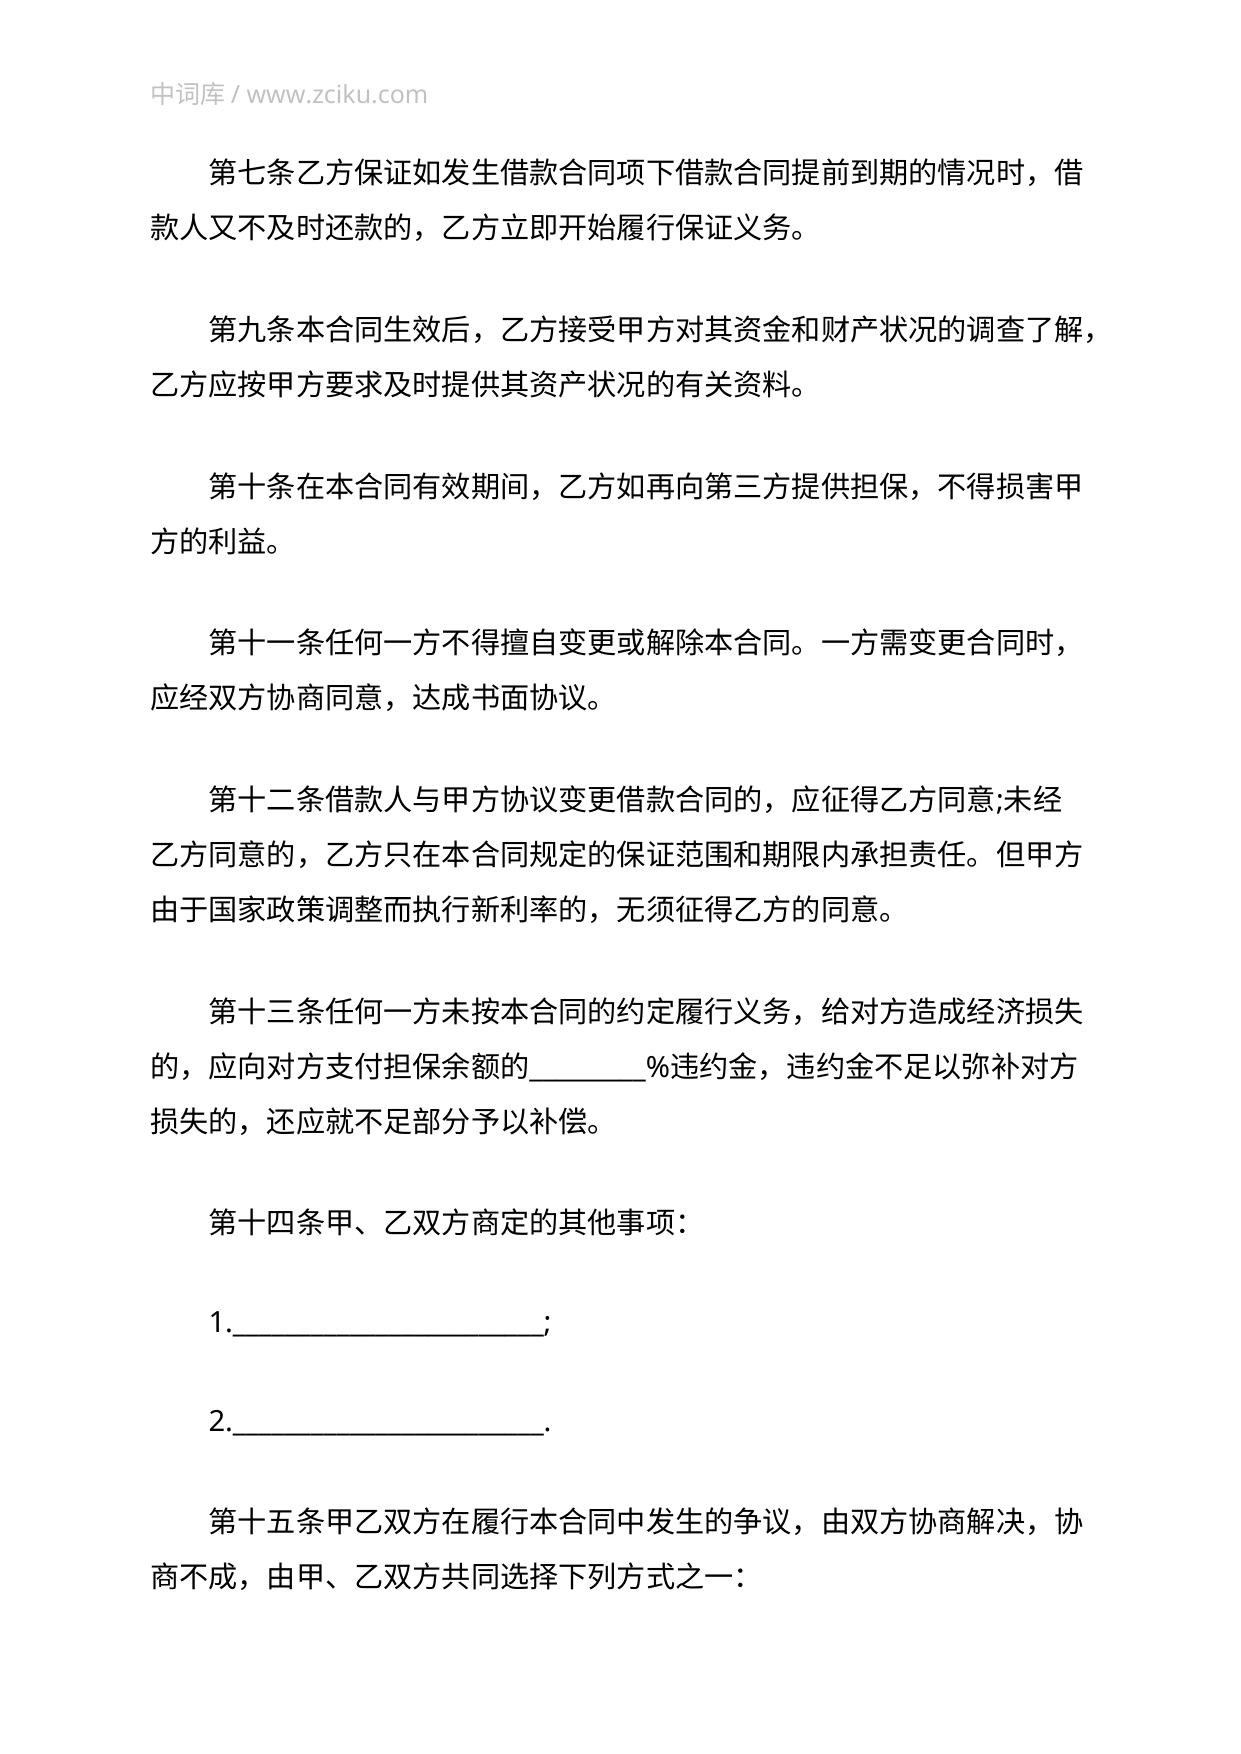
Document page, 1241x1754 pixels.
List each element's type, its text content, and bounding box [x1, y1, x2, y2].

text 第十条在本合同有效期间，乙方如再向第三方提供担保，不得损害甲方的利益。 [150, 463, 1090, 561]
text 第十三条任何一方未按本合同的约定履行义务，给对方造成经济损失的，应向对方支付担保余额的_________%违约金，违约金不足以弥补对方损失的，还应就不足部分予以补偿。 [150, 988, 1090, 1141]
text 第十一条任何一方不得擅自变更或解除本合同。一方需变更合同时，应经双方协商同意，达成书面协议。 [150, 620, 1090, 717]
text 2.________________________. [150, 1400, 1090, 1440]
text 1.________________________; [150, 1302, 1090, 1341]
text 第十四条甲、乙双方商定的其他事项： [150, 1200, 1090, 1242]
text 第十五条甲乙双方在履行本合同中发生的争议，由双方协商解决，协商不成，由甲、乙双方共同选择下列方式之一： [150, 1499, 1090, 1596]
text 第十二条借款人与甲方协议变更借款合同的，应征得乙方同意;未经乙方同意的，乙方只在本合同规定的保证范围和期限内承担责任。但甲方由于国家政策调整而执行新利率的，无须征得乙方的同意。 [150, 777, 1090, 929]
text 第七条乙方保证如发生借款合同项下借款合同提前到期的情况时，借款人又不及时还款的，乙方立即开始履行保证义务。 [150, 150, 1090, 247]
text 第九条本合同生效后，乙方接受甲方对其资金和财产状况的调查了解，乙方应按甲方要求及时提供其资产状况的有关资料。 [150, 307, 1090, 404]
